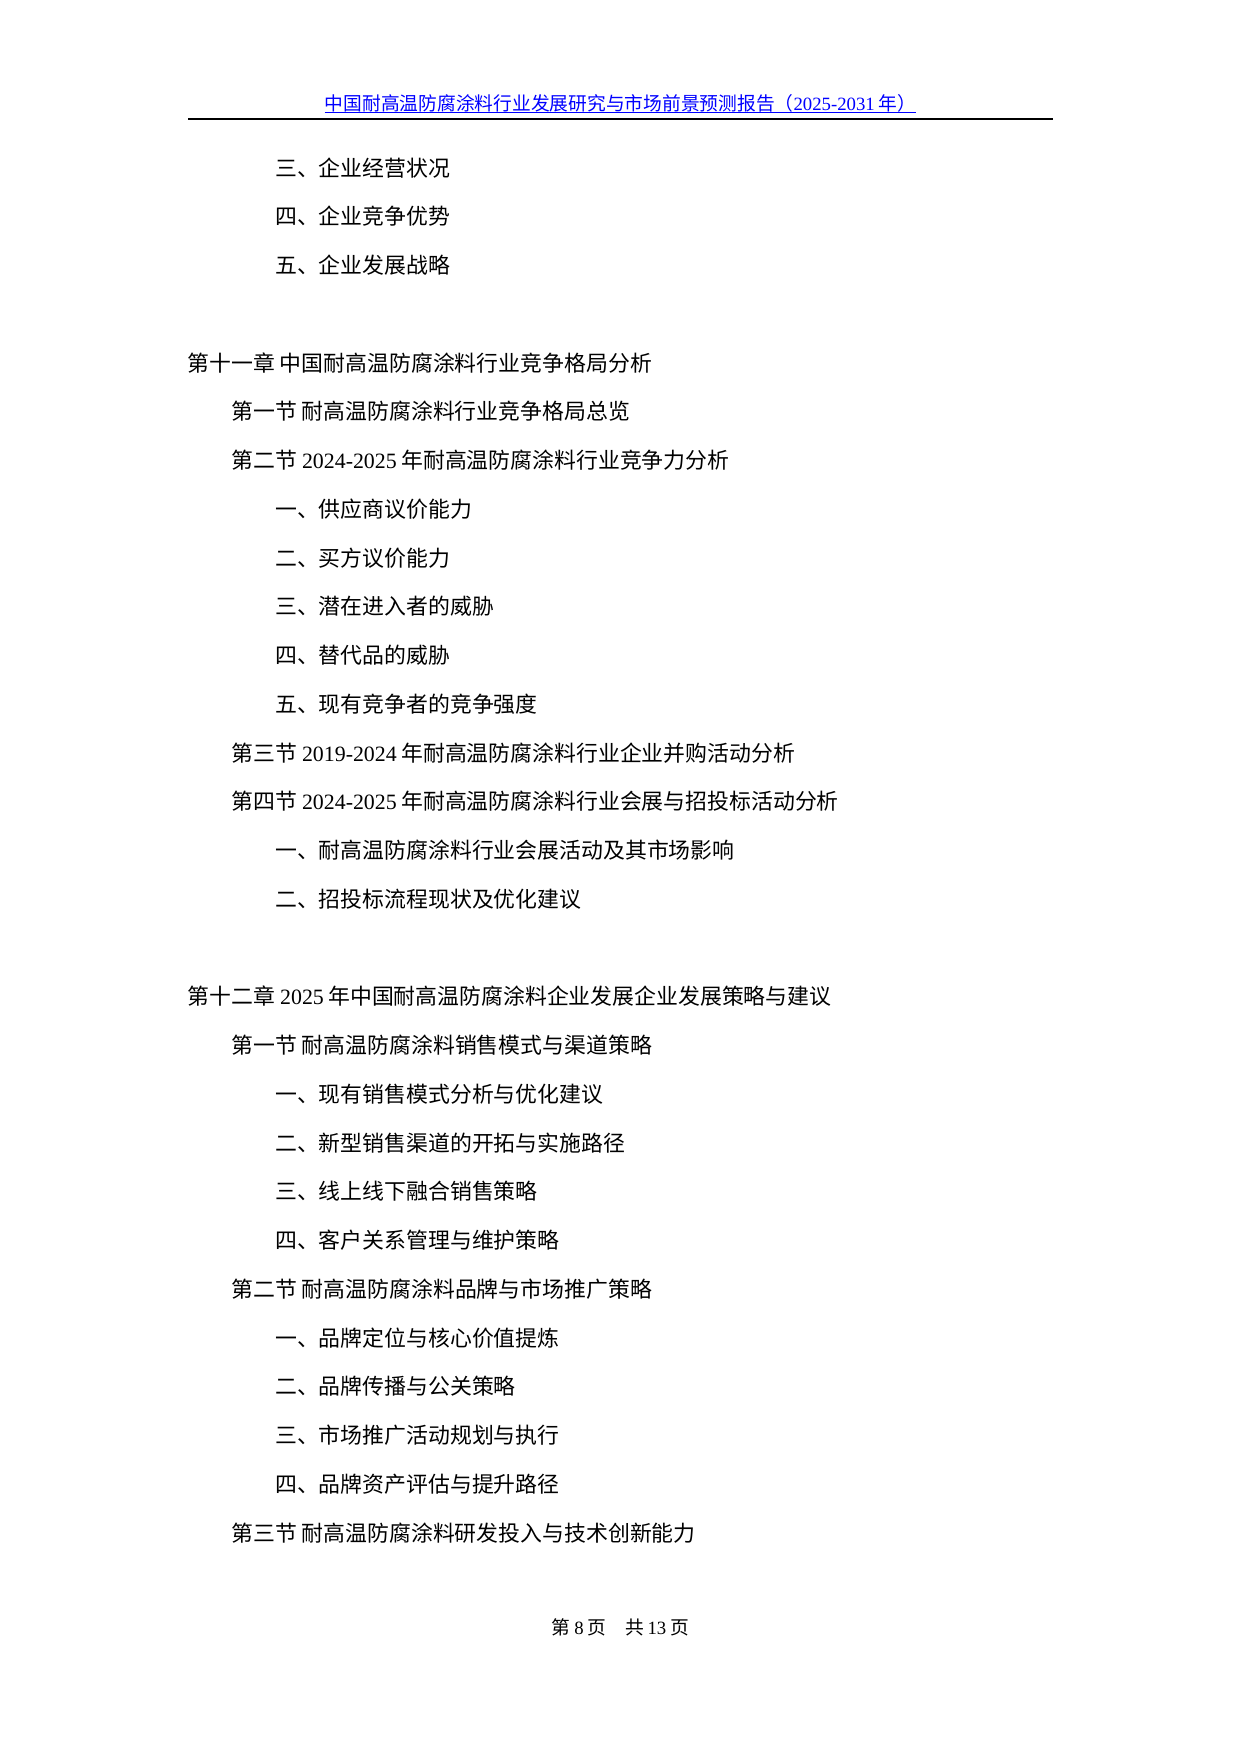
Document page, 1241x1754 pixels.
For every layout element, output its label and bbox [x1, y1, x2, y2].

text [187, 150, 1053, 1548]
